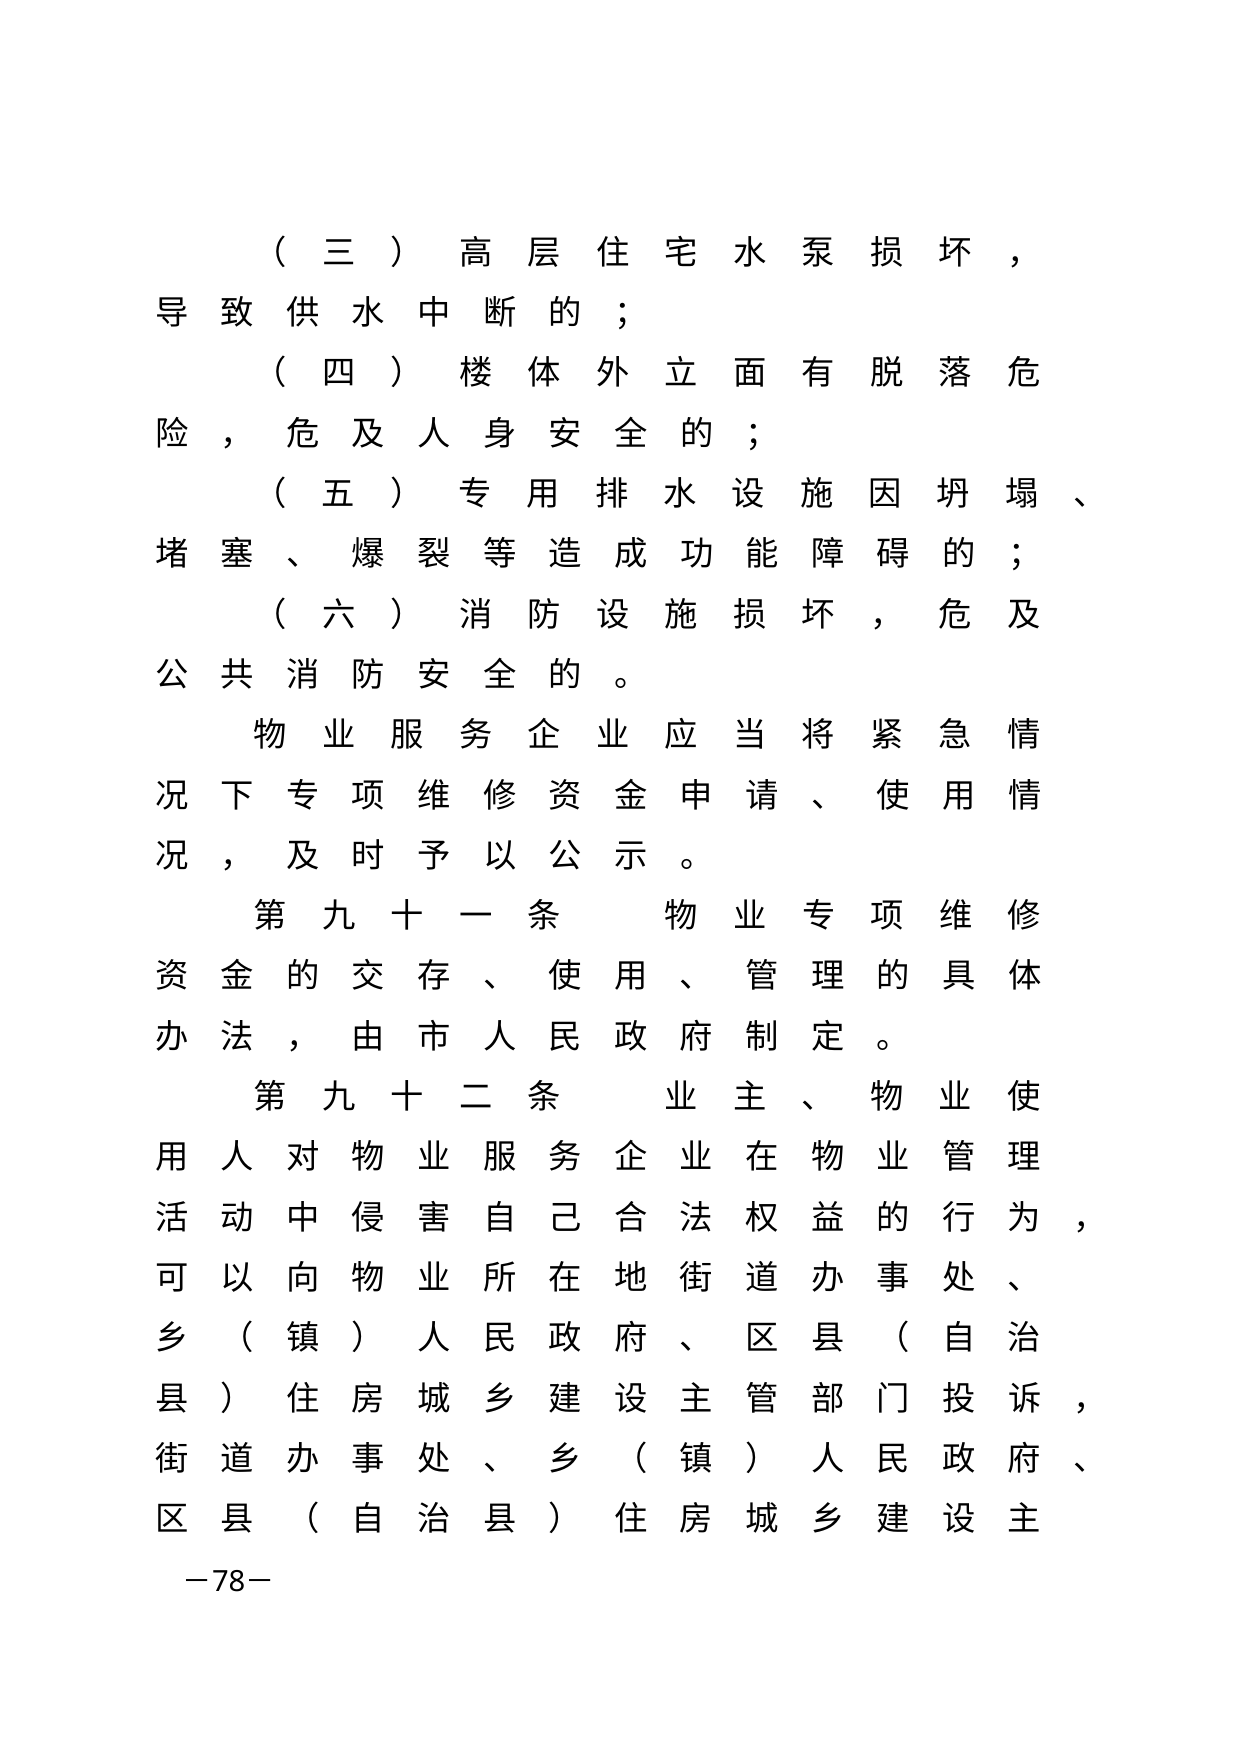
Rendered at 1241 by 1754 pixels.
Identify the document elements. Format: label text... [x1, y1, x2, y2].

text 物业服务企业应当将紧急情况下专项维修资金申请、使用情况，及时予以公示。 [155, 702, 1073, 883]
text （六）消防设施损坏，危及公共消防安全的。 [155, 581, 1073, 702]
text 第九十一条 物业专项维修资金的交存、使用、管理的具体办法，由市人民政府制定。 [155, 883, 1073, 1064]
text （五）专用排水设施因坍塌、堵塞、爆裂等造成功能障碍的； [155, 461, 1073, 581]
text （三）高层住宅水泵损坏，导致供水中断的； [155, 219, 1073, 340]
text （四）楼体外立面有脱落危险，危及人身安全的； [155, 340, 1073, 461]
